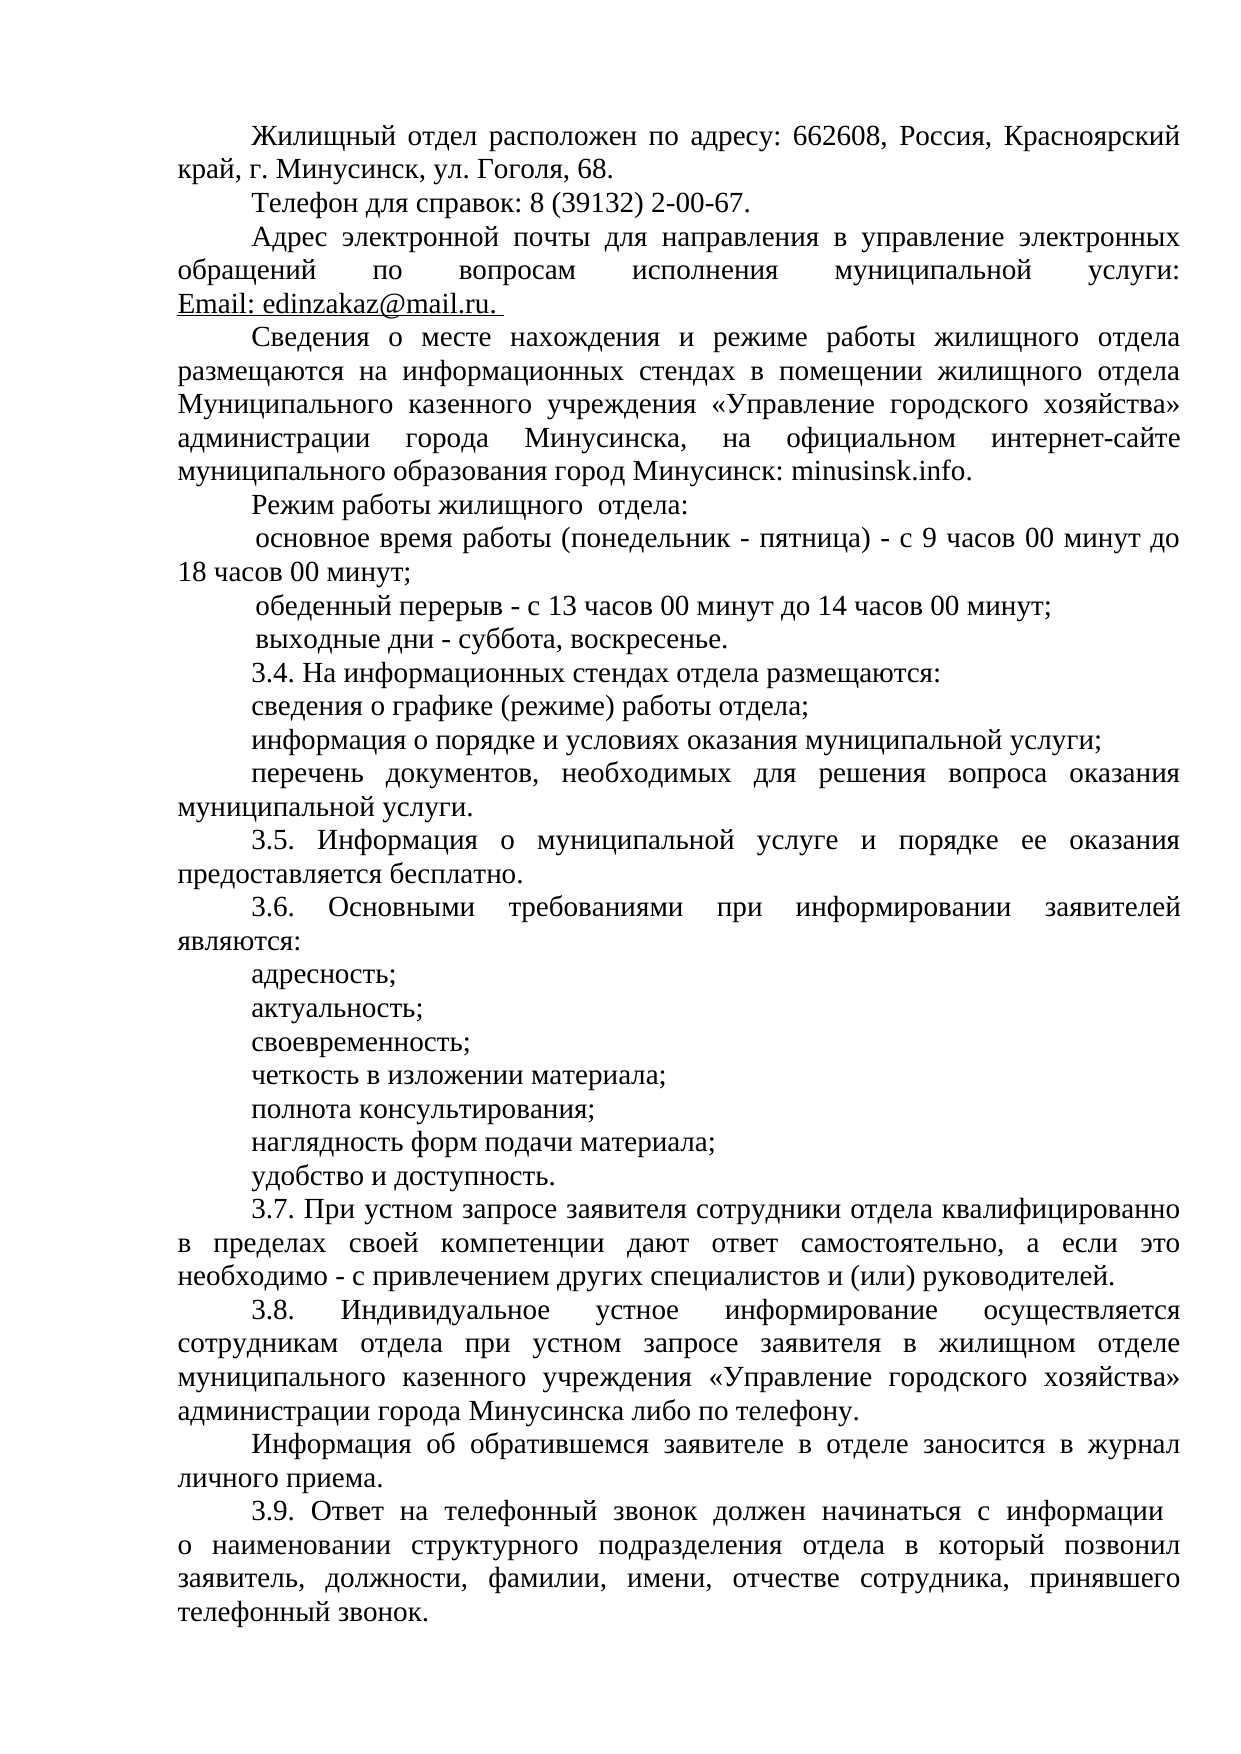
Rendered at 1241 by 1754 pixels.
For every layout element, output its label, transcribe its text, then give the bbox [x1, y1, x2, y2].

text Информация об обратившемся заявителе в отделе заносится в журнал личного приема. [177, 1426, 1181, 1493]
text полнота консультирования; [177, 1091, 1181, 1124]
text информация о порядке и условиях оказания муниципальной услуги; [177, 722, 1181, 755]
text 3.4. На информационных стендах отдела размещаются: [177, 655, 1181, 688]
text адресность; [177, 957, 1181, 990]
text своевременность; [177, 1024, 1181, 1057]
text наглядность форм подачи материала; [177, 1124, 1181, 1158]
text 3.6. Основными требованиями при информировании заявителей являются: [177, 889, 1181, 957]
text 3.8. Индивидуальное устное информирование осуществляется сотрудникам отдела при устном запросе заявителя в жилищном отделе муниципального казенного учреждения «Управление городского хозяйства» администрации города Минусинска либо по телефону. [177, 1292, 1181, 1426]
text выходные дни - суббота, воскресенье. [177, 621, 1181, 655]
text четкость в изложении материала; [177, 1057, 1181, 1091]
text Режим работы жилищного отдела: [177, 487, 1181, 521]
text основное время работы (понедельник - пятница) - с 9 часов 00 минут до 18 часов 00 минут; [177, 521, 1181, 588]
text Адрес электронной почты для направления в управление электронных обращений по вопросам исполнения муниципальной услуги: Email: edinzakaz@mail.ru. [177, 219, 1181, 319]
text Жилищный отдел расположен по адресу: 662608, Россия, Красноярский край, г. Минусинск, ул. Гоголя, 68. [177, 118, 1181, 185]
text 3.5. Информация о муниципальной услуге и порядке ее оказания предоставляется бесплатно. [177, 822, 1181, 889]
text Телефон для справок: 8 (39132) 2-00-67. [177, 185, 1181, 219]
text удобство и доступность. [177, 1158, 1181, 1191]
text перечень документов, необходимых для решения вопроса оказания муниципальной услуги. [177, 755, 1181, 822]
text Сведения о месте нахождения и режиме работы жилищного отдела размещаются на информационных стендах в помещении жилищного отдела Муниципального казенного учреждения «Управление городского хозяйства» администрации города Минусинска, на официальном интернет-сайте муниципального образования город Минусинск: minusinsk.info. [177, 319, 1181, 487]
text сведения о графике (режиме) работы отдела; [177, 688, 1181, 722]
text обеденный перерыв - с 13 часов 00 минут до 14 часов 00 минут; [177, 588, 1181, 621]
text 3.9. Ответ на телефонный звонок должен начинаться с информации о наименовании структурного подразделения отдела в который позвонил заявитель, должности, фамилии, имени, отчестве сотрудника, принявшего телефонный звонок. [177, 1493, 1181, 1627]
text актуальность; [177, 990, 1181, 1024]
text 3.7. При устном запросе заявителя сотрудники отдела квалифицированно в пределах своей компетенции дают ответ самостоятельно, а если это необходимо - с привлечением других специалистов и (или) руководителей. [177, 1191, 1181, 1292]
